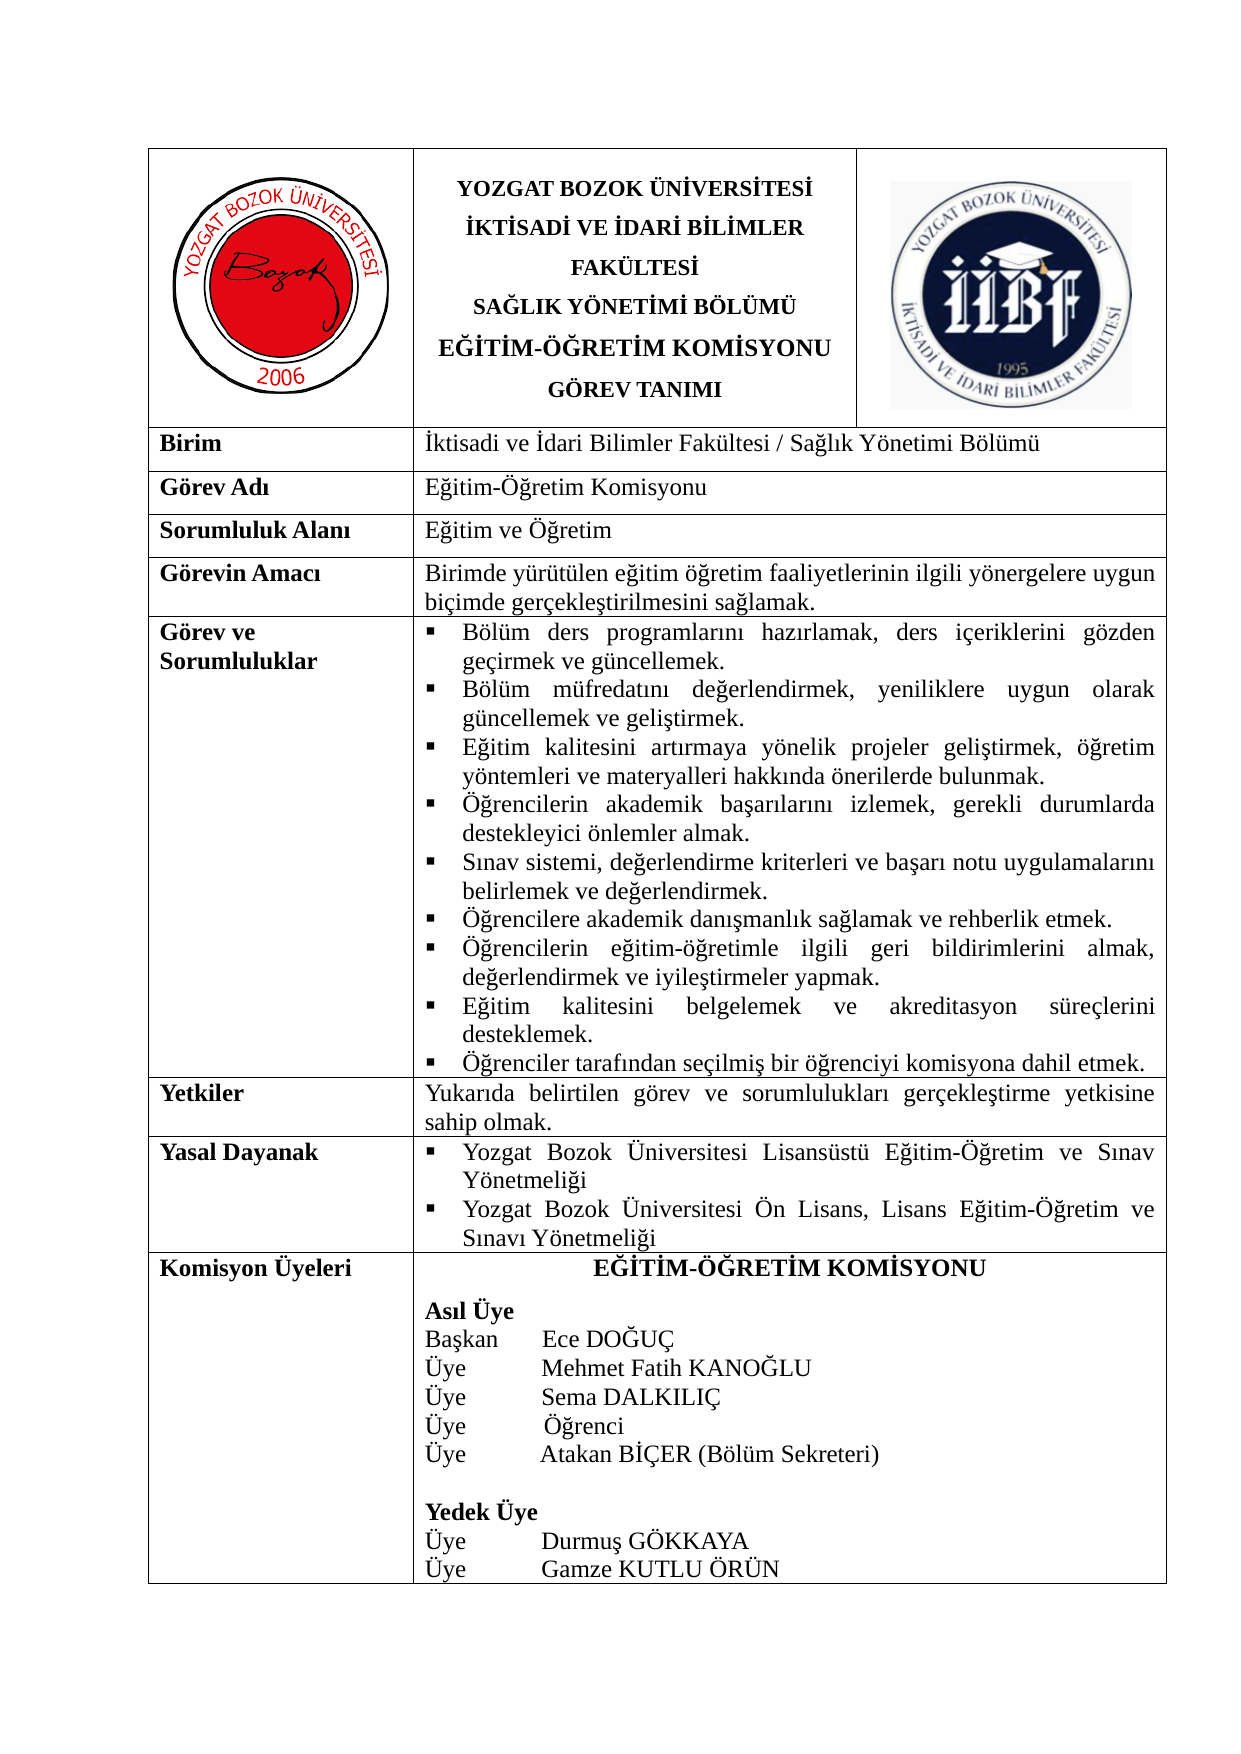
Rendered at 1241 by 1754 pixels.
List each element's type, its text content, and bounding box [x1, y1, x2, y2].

picture [172, 177, 389, 394]
table_cell EĞİTİM-ÖĞRETİM KOMİSYONU Asıl Üye Başkan Ece DOĞUÇ Üye Mehmet Fatih KANOĞLU Üye Sema DALKILIÇ Üye Öğrenci Üye Atakan BİÇER (Bölüm Sekreteri) Yedek Üye Üye Durmuş GÖKKAYA Üye Gamze KUTLU ÖRÜN [414, 1253, 1166, 1583]
table_cell Eğitim ve Öğretim [414, 515, 1166, 557]
table_cell Eğitim-Öğretim Komisyonu [414, 472, 1166, 514]
table_cell Birim [149, 428, 413, 471]
table_cell Görev ve Sorumluluklar [149, 617, 413, 1077]
picture [890, 181, 1132, 409]
table_header YOZGAT BOZOK ÜNİVERSİTESİ İKTİSADİ VE İDARİ BİLİMLER FAKÜLTESİ SAĞLIK YÖNETİMİ BÖLÜMÜ EĞİTİM-ÖĞRETİM KOMİSYONU GÖREV TANIMI [414, 149, 856, 427]
table_cell Görev Adı [149, 472, 413, 514]
table_cell Yukarıda belirtilen görev ve sorumlulukları gerçekleştirme yetkisine sahip olmak. [414, 1078, 1166, 1136]
table_cell Yetkiler [149, 1078, 413, 1136]
table_cell İktisadi ve İdari Bilimler Fakültesi / Sağlık Yönetimi Bölümü [414, 428, 1166, 471]
table_cell Bölüm ders programlarını hazırlamak, ders içeriklerini gözden geçirmek ve güncellemek. Bölüm müfredatını değerlendirmek, yeniliklere uygun olarak güncellemek ve geliştirmek. Eğitim kalitesini artırmaya yönelik projeler geliştirmek, öğretim yöntemleri ve materyalleri hakkında önerilerde bulunmak. Öğrencilerin akademik başarılarını izlemek, gerekli durumlarda destekleyici önlemler almak. Sınav sistemi, değerlendirme kriterleri ve başarı notu uygulamalarını belirlemek ve değerlendirmek. Öğrencilere akademik danışmanlık sağlamak ve rehberlik etmek. Öğrencilerin eğitim-öğretimle ilgili geri bildirimlerini almak, değerlendirmek ve iyileştirmeler yapmak. Eğitim kalitesini belgelemek ve akreditasyon süreçlerini desteklemek. Öğrenciler tarafından seçilmiş bir öğrenciyi komisyona dahil etmek. [414, 617, 1166, 1077]
table_header [149, 149, 413, 427]
table_cell Görevin Amacı [149, 558, 413, 616]
table_cell Birimde yürütülen eğitim öğretim faaliyetlerinin ilgili yönergelere uygun biçimde gerçekleştirilmesini sağlamak. [414, 558, 1166, 616]
table_cell Yozgat Bozok Üniversitesi Lisansüstü Eğitim-Öğretim ve Sınav Yönetmeliği Yozgat Bozok Üniversitesi Ön Lisans, Lisans Eğitim-Öğretim ve Sınavı Yönetmeliği [414, 1137, 1166, 1252]
table_cell Komisyon Üyeleri [149, 1253, 413, 1583]
table_header [857, 149, 1166, 427]
table_cell Sorumluluk Alanı [149, 515, 413, 557]
table_cell Yasal Dayanak [149, 1137, 413, 1252]
